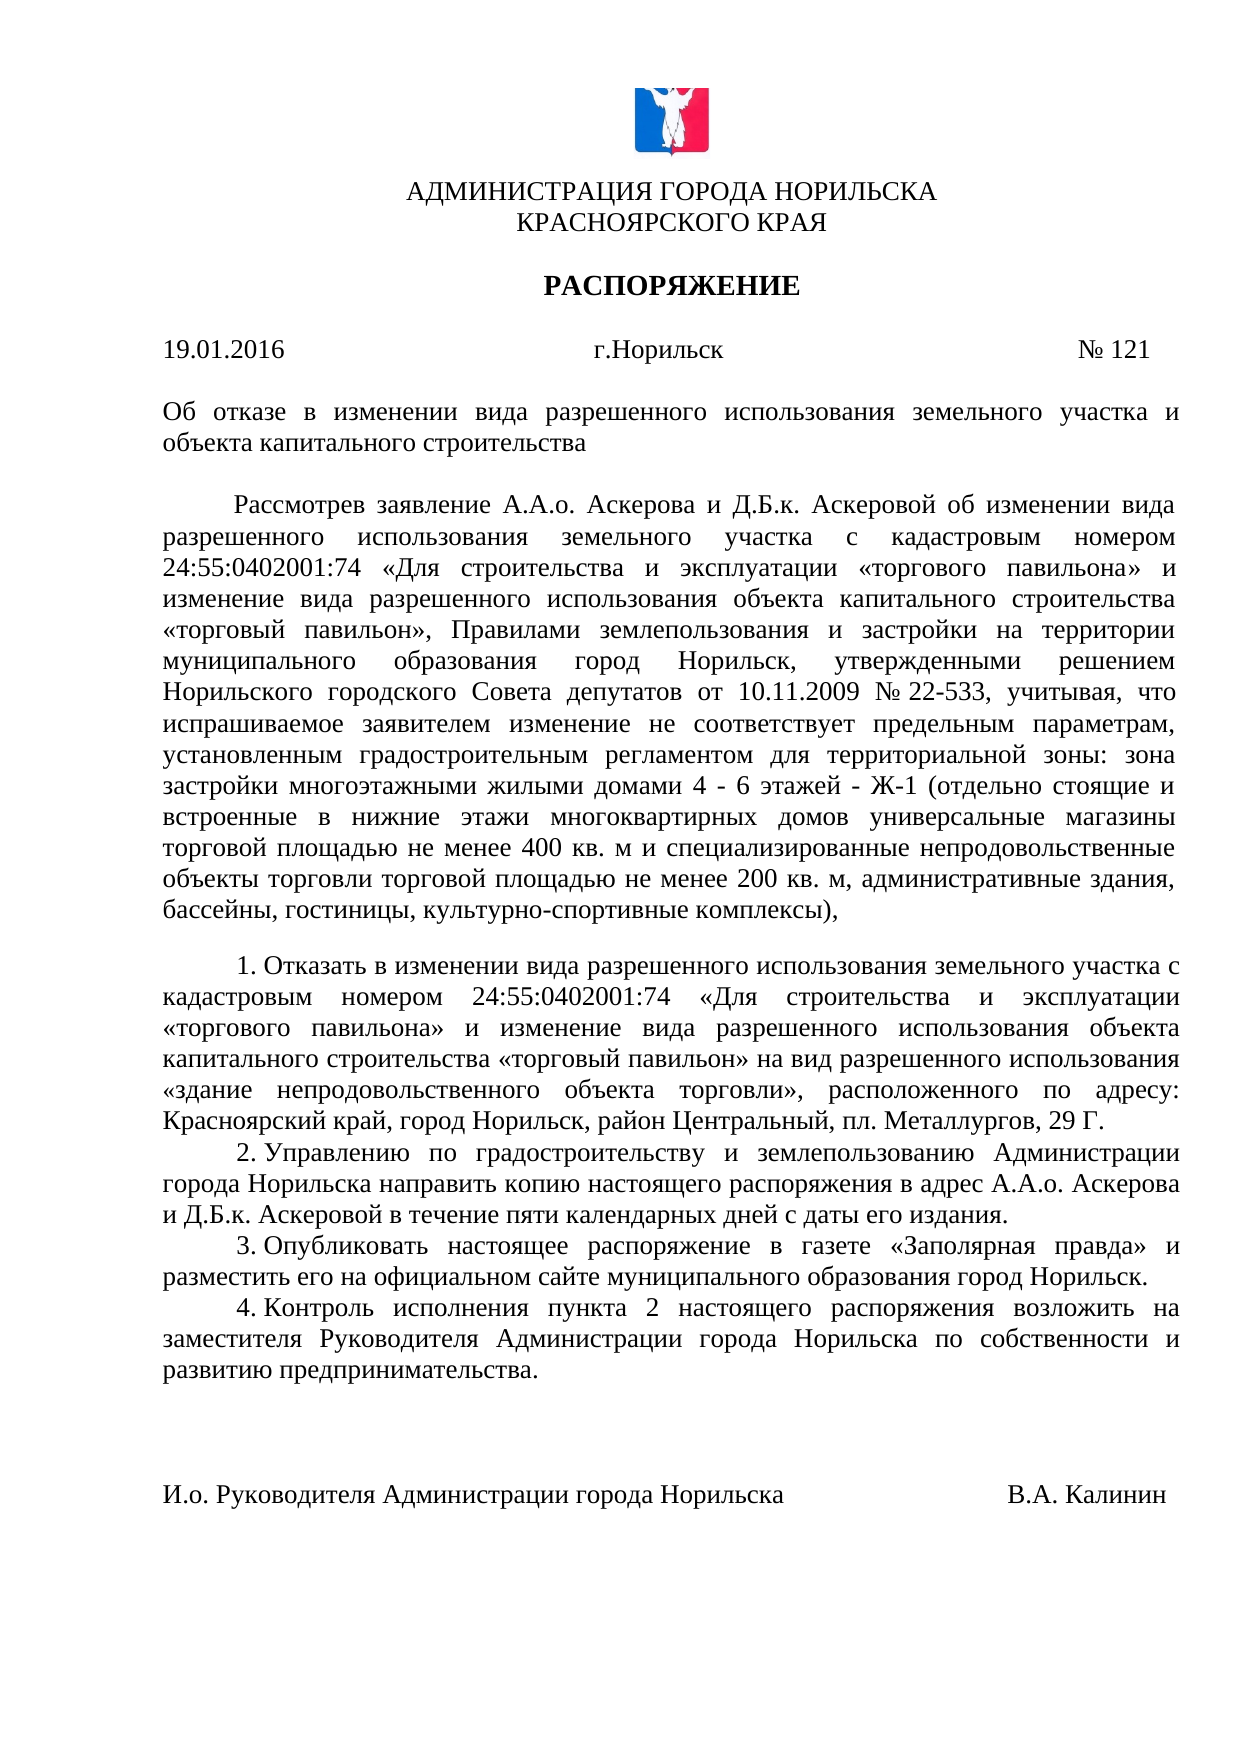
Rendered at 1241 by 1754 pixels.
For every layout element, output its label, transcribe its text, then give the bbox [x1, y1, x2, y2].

text 2. Управлению по градостроительству и землепользованию Администрации города Норильска направить копию настоящего распоряжения в адрес А.А.о. Аскерова и Д.Б.к. Аскеровой в течение пяти календарных дней с даты его издания. [162, 1136, 1181, 1229]
subtitle РАСПОРЯЖЕНИЕ [162, 268, 1181, 302]
picture [633, 88, 711, 159]
text 19.01.2016 г.Норильск № 121 [162, 333, 1187, 364]
text АДМИНИСТРАЦИЯ ГОРОДА НОРИЛЬСКА [162, 176, 1181, 206]
text КРАСНОЯРСКОГО КРАЯ [162, 206, 1181, 237]
text Рассмотрев заявление А.А.о. Аскерова и Д.Б.к. Аскеровой об изменении вида разрешенного использования земельного участка с кадастровым номером 24:55:0402001:74 «Для строительства и эксплуатации «торгового павильона» и изменение вида разрешенного использования объекта капитального строительства «торговый павильон», Правилами землепользования и застройки на территории муниципального образования город Норильск, утвержденными решением Норильского городского Совета депутатов от 10.11.2009 № 22-533, учитывая, что испрашиваемое заявителем изменение не соответствует предельным параметрам, установленным градостроительным регламентом для территориальной зоны: зона застройки многоэтажными жилыми домами 4 - 6 этажей - Ж-1 (отдельно стоящие и встроенные в нижние этажи многоквартирных домов универсальные магазины торговой площадью не менее 400 кв. м и специализированные непродовольственные объекты торговли торговой площадью не менее 200 кв. м, административные здания, бассейны, гостиницы, культурно-спортивные комплексы), [162, 489, 1177, 925]
text 3. Опубликовать настоящее распоряжение в газете «Заполярная правда» и разместить его на официальном сайте муниципального образования город Норильск. [162, 1229, 1181, 1291]
text 4. Контроль исполнения пункта 2 настоящего распоряжения возложить на заместителя Руководителя Администрации города Норильска по собственности и развитию предпринимательства. [162, 1291, 1181, 1385]
text 1. Отказать в изменении вида разрешенного использования земельного участка с кадастровым номером 24:55:0402001:74 «Для строительства и эксплуатации «торгового павильона» и изменение вида разрешенного использования объекта капитального строительства «торговый павильон» на вид разрешенного использования «здание непродовольственного объекта торговли», расположенного по адресу: Красноярский край, город Норильск, район Центральный, пл. Металлургов, 29 Г. [162, 949, 1181, 1136]
subtitle Об отказе в изменении вида разрешенного использования земельного участка и объекта капитального строительства [162, 395, 1181, 457]
text И.о. Руководителя Администрации города Норильска В.А. Калинин [162, 1478, 1181, 1509]
